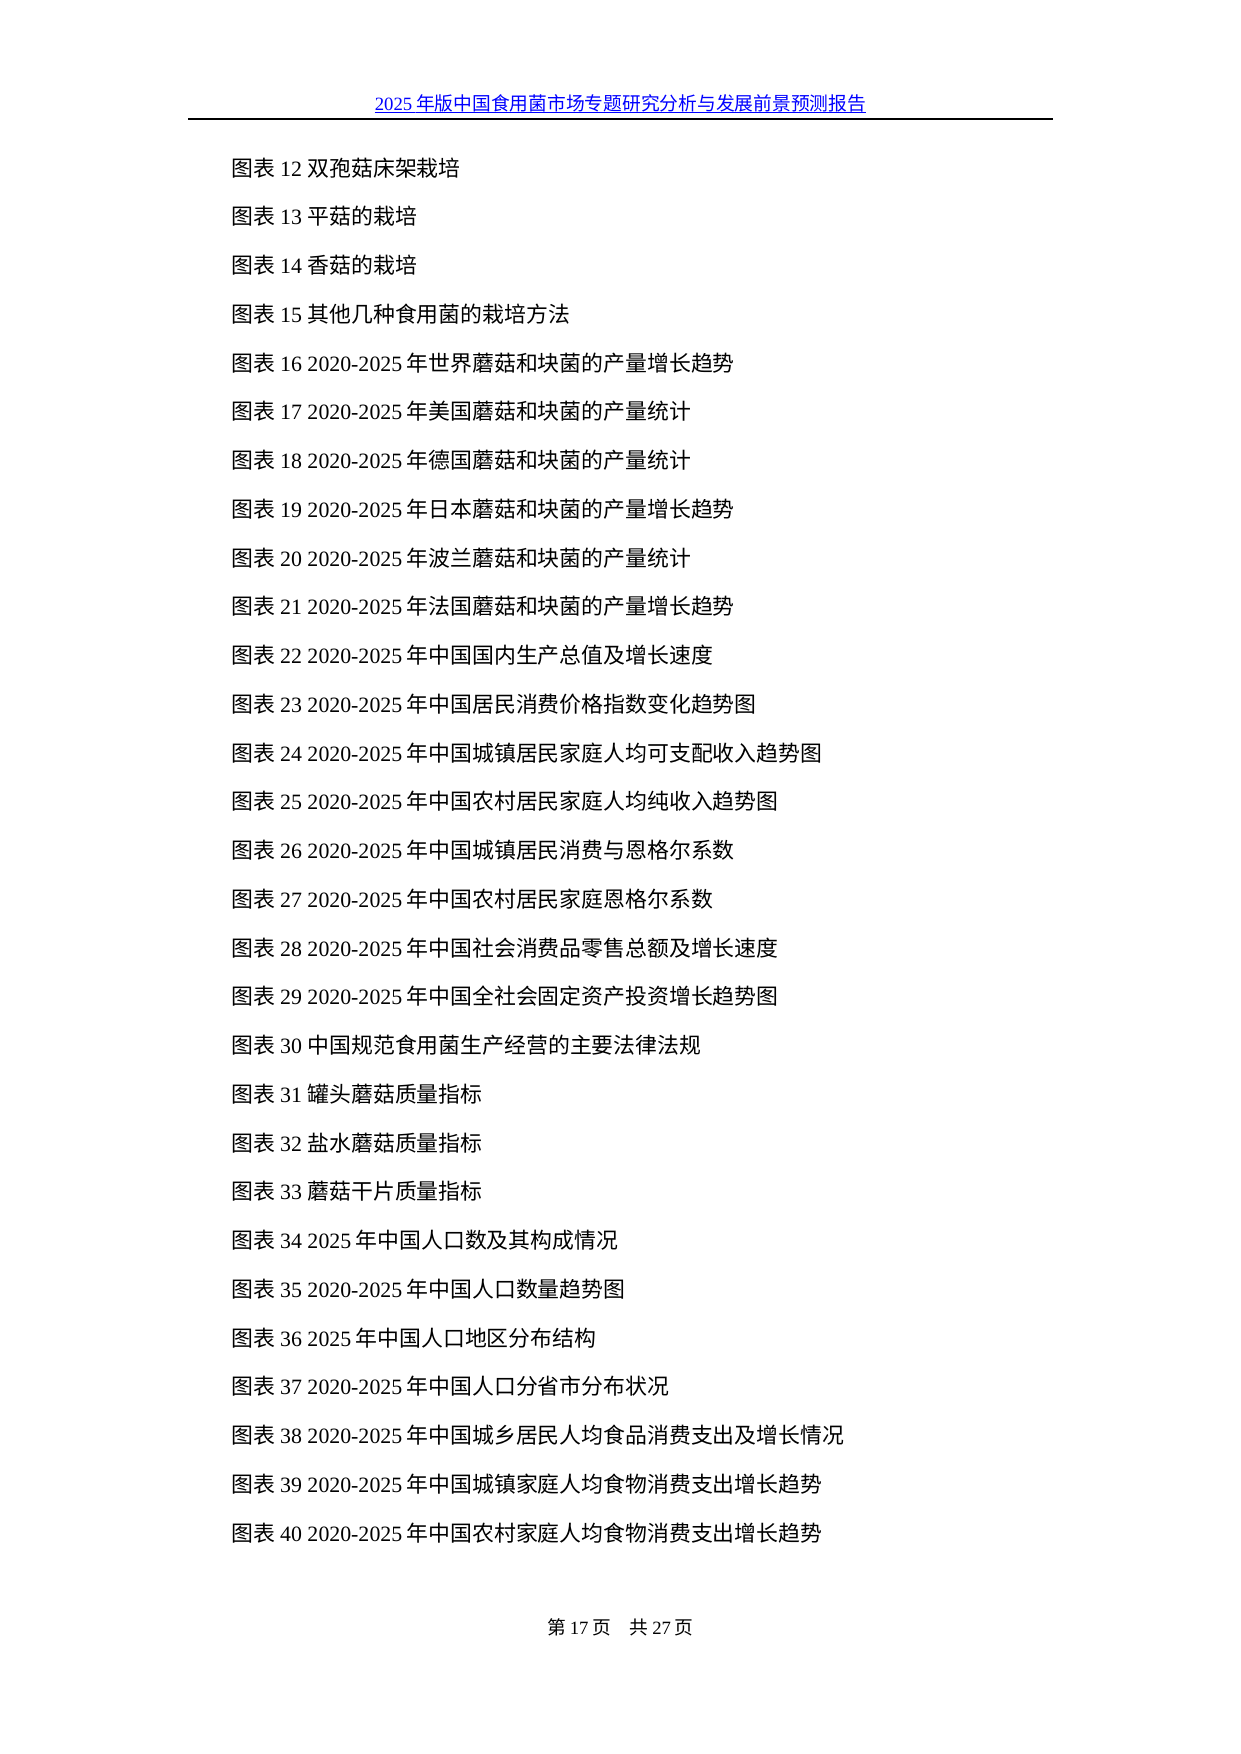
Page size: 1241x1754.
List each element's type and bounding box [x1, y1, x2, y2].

text [187, 150, 1053, 1548]
